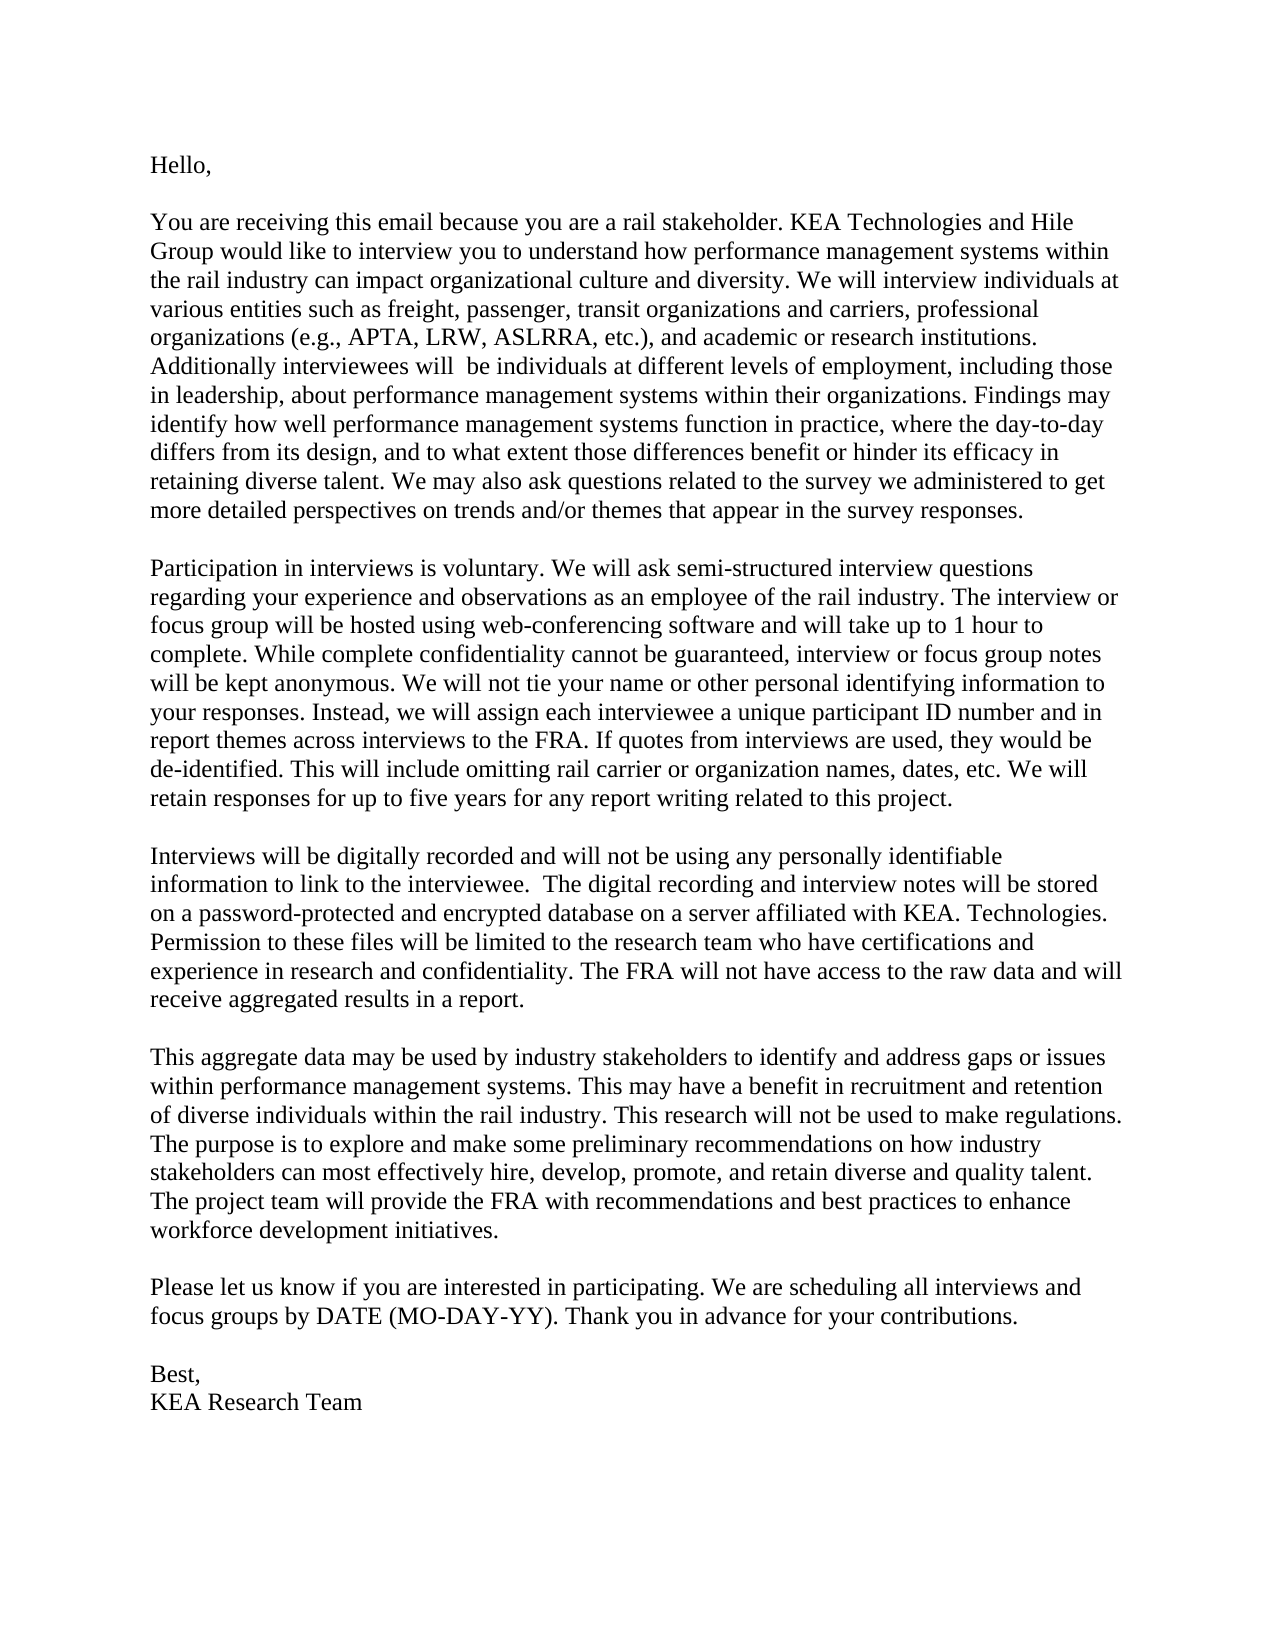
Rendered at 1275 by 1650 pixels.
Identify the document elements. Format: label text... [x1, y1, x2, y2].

text Hello, [150, 150, 1125, 179]
text Best, [150, 1359, 1125, 1387]
text Please let us know if you are interested in participating. We are scheduling all interviews and focus groups by DATE (MO-DAY-YY). Thank you in advance for your contributions. [150, 1272, 1125, 1330]
text You are receiving this email because you are a rail stakeholder. KEA Technologies and Hile Group would like to interview you to understand how performance management systems within the rail industry can impact organizational culture and diversity. We will interview individuals at various entities such as freight, passenger, transit organizations and carriers, professional organizations (e.g., APTA, LRW, ASLRRA, etc.), and academic or research institutions. Additionally interviewees will be individuals at different levels of employment, including those in leadership, about performance management systems within their organizations. Findings may identify how well performance management systems function in practice, where the day-to-day differs from its design, and to what extent those differences benefit or hinder its efficacy in retaining diverse talent. We may also ask questions related to the survey we administered to get more detailed perspectives on trends and/or themes that appear in the survey responses. [150, 207, 1125, 524]
text This aggregate data may be used by industry stakeholders to identify and address gaps or issues within performance management systems. This may have a benefit in recruitment and retention of diverse individuals within the rail industry. This research will not be used to make regulations. The purpose is to explore and make some preliminary recommendations on how industry stakeholders can most effectively hire, develop, promote, and retain diverse and quality talent. The project team will provide the FRA with recommendations and best practices to enhance workforce development initiatives. [150, 1042, 1125, 1244]
text Interviews will be digitally recorded and will not be using any personally identifiable information to link to the interviewee. The digital recording and interview notes will be stored on a password-protected and encrypted database on a server affiliated with KEA. Technologies. Permission to these files will be limited to the research team who have certifications and experience in research and confidentiality. The FRA will not have access to the raw data and will receive aggregated results in a report. [150, 841, 1125, 1013]
text KEA Research Team [150, 1387, 1125, 1416]
text Participation in interviews is voluntary. We will ask semi-structured interview questions regarding your experience and observations as an employee of the rail industry. The interview or focus group will be hosted using web-conferencing software and will take up to 1 hour to complete. While complete confidentiality cannot be guaranteed, interview or focus group notes will be kept anonymous. We will not tie your name or other personal identifying information to your responses. Instead, we will assign each interviewee a unique participant ID number and in report themes across interviews to the FRA. If quotes from interviews are used, they would be de-identified. This will include omitting rail carrier or organization names, dates, etc. We will retain responses for up to five years for any report writing related to this project. [150, 553, 1125, 812]
